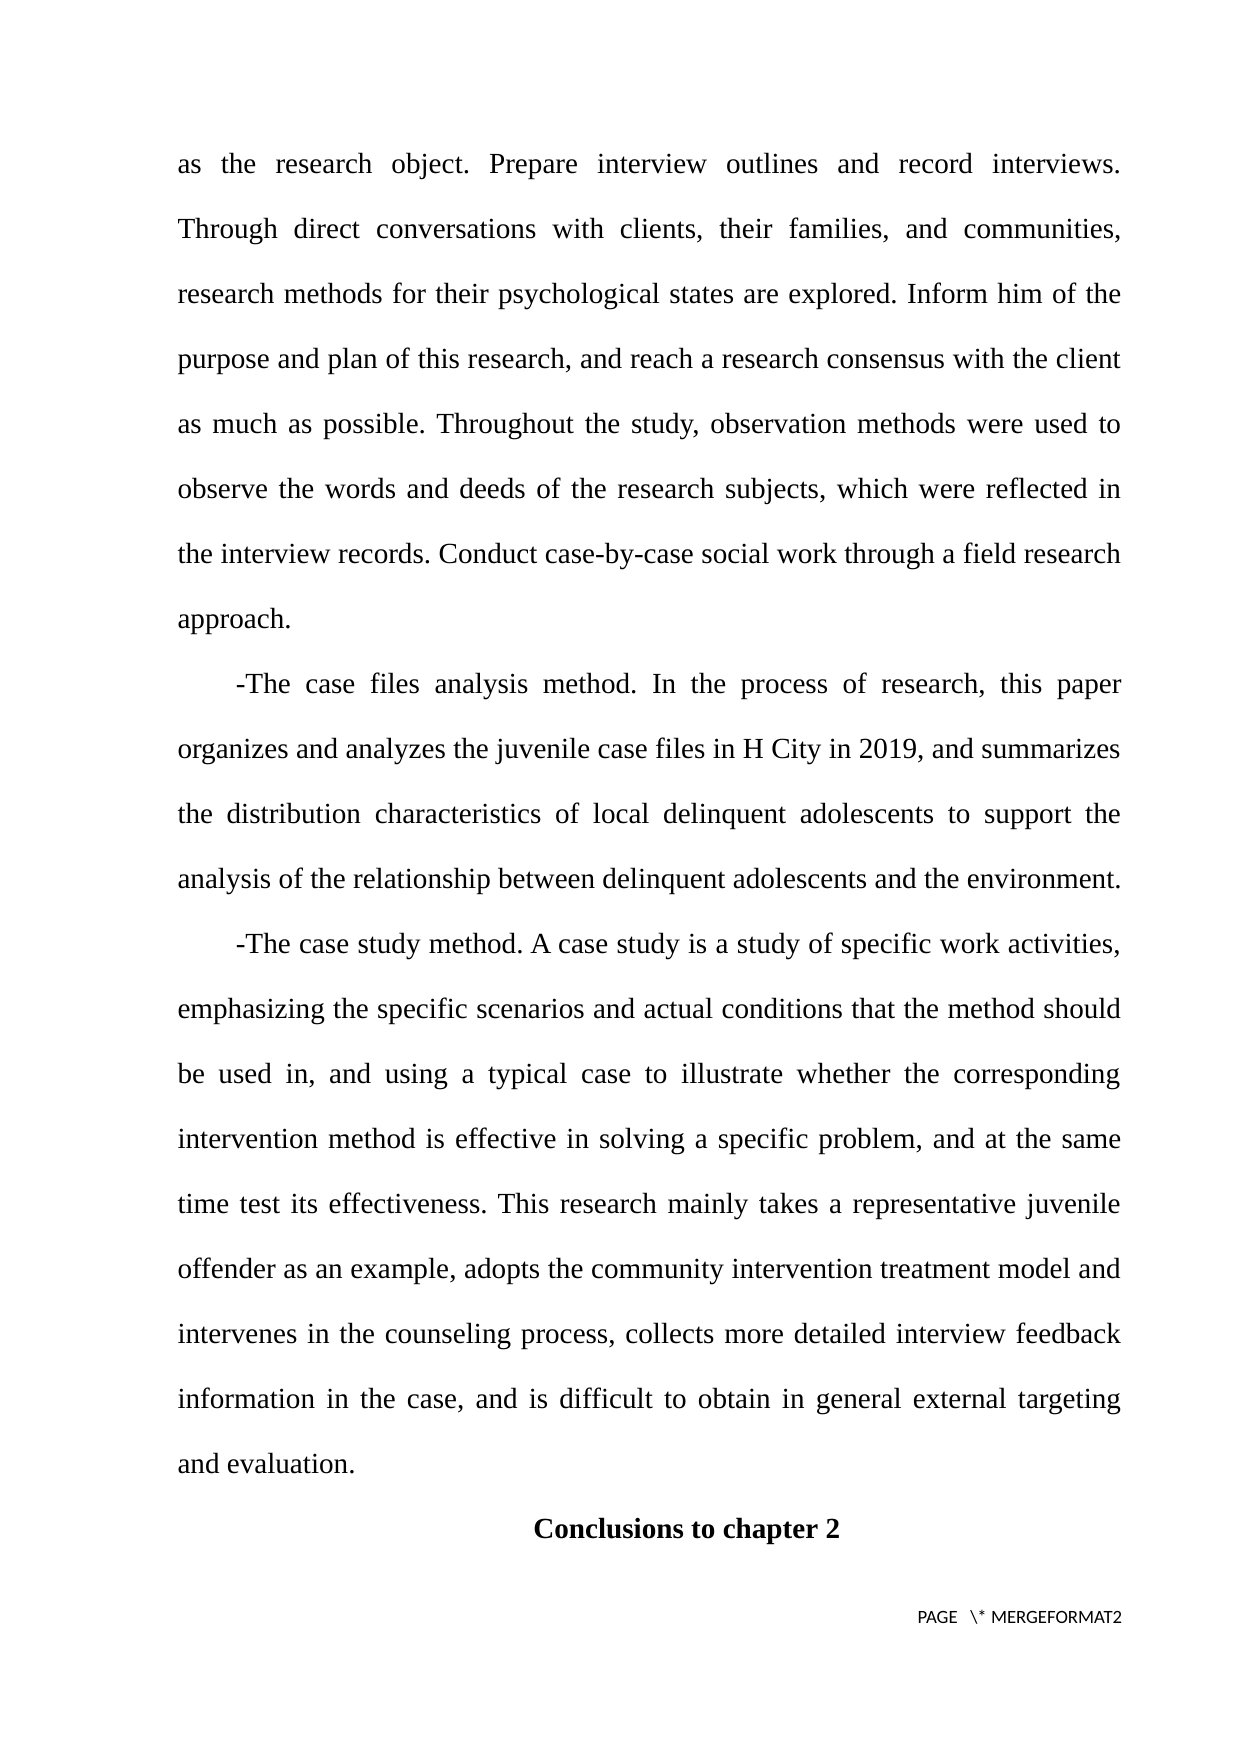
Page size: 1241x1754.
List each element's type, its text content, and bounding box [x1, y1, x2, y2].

text -The case study method. A case study is a study of specific work activities, emphasizing the specific scenarios and actual conditions that the method should be used in, and using a typical case to illustrate whether the corresponding intervention method is effective in solving a specific problem, and at the same time test its effectiveness. This research mainly takes a representative juvenile offender as an example, adopts the community intervention treatment model and intervenes in the counseling process, collects more detailed interview feedback information in the case, and is difficult to obtain in general external targeting and evaluation. [177, 910, 1122, 1495]
text -The case files analysis method. In the process of research, this paper organizes and analyzes the juvenile case files in H City in 2019, and summarizes the distribution characteristics of local delinquent adolescents to support the analysis of the relationship between delinquent adolescents and the environment. [177, 650, 1122, 910]
text Conclusions to chapter 2 [177, 1495, 1122, 1560]
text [177, 130, 1122, 650]
